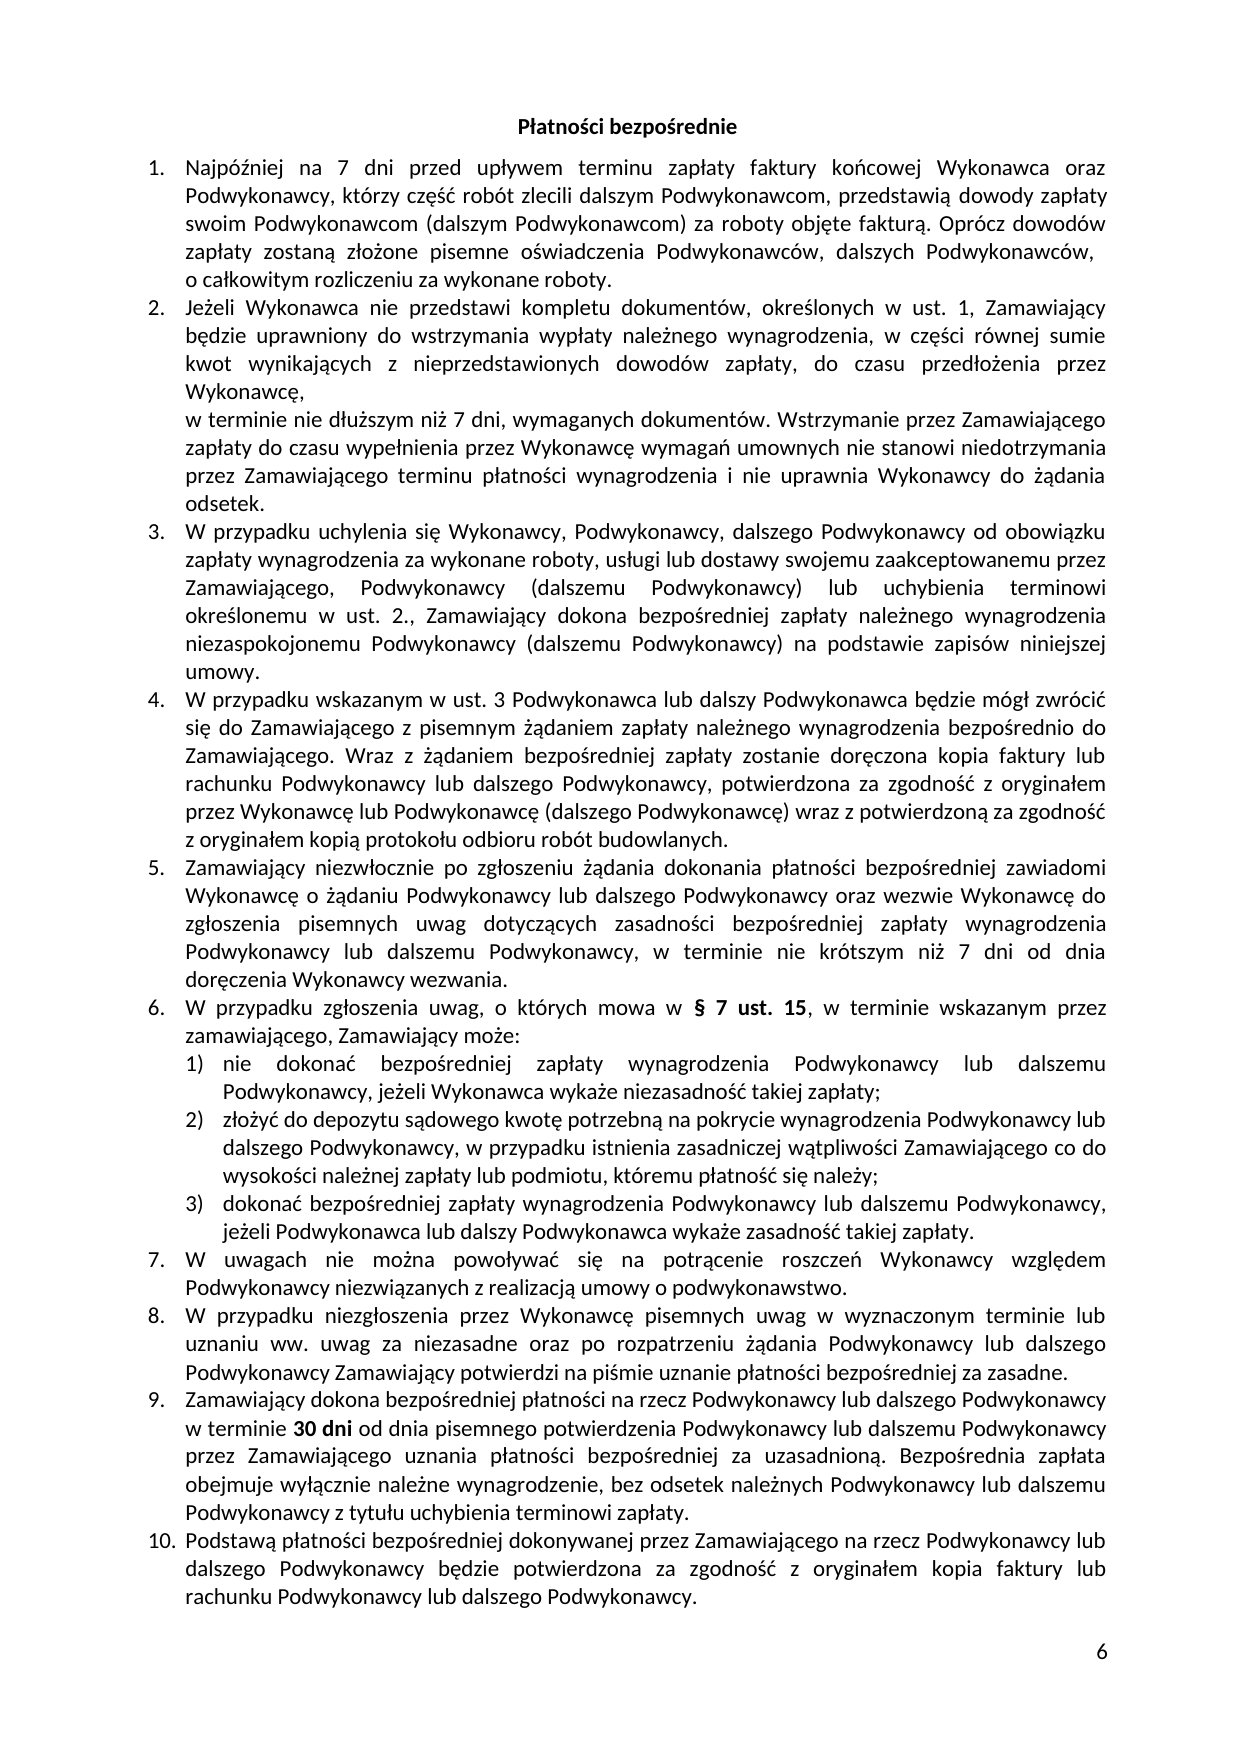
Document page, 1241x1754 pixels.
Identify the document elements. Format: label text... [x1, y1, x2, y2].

list złożyć do depozytu sądowego kwotę potrzebną na pokrycie wynagrodzenia Podwykonawcy lub dalszego Podwykonawcy, w przypadku istnienia zasadniczej wątpliwości Zamawiającego co do wysokości należnej zapłaty lub podmiotu, któremu płatność się należy; [185, 1105, 1107, 1189]
list Jeżeli Wykonawca nie przedstawi kompletu dokumentów, określonych w ust. 1, Zamawiający będzie uprawniony do wstrzymania wypłaty należnego wynagrodzenia, w części równej sumie kwot wynikających z nieprzedstawionych dowodów zapłaty, do czasu przedłożenia przez Wykonawcę, w terminie nie dłuższym niż 7 dni, wymaganych dokumentów. Wstrzymanie przez Zamawiającego zapłaty do czasu wypełnienia przez Wykonawcę wymagań umownych nie stanowi niedotrzymania przez Zamawiającego terminu płatności wynagrodzenia i nie uprawnia Wykonawcy do żądania odsetek. [148, 293, 1107, 517]
list nie dokonać bezpośredniej zapłaty wynagrodzenia Podwykonawcy lub dalszemu Podwykonawcy, jeżeli Wykonawca wykaże niezasadność takiej zapłaty; [185, 1049, 1107, 1105]
list W przypadku niezgłoszenia przez Wykonawcę pisemnych uwag w wyznaczonym terminie lub uznaniu ww. uwag za niezasadne oraz po rozpatrzeniu żądania Podwykonawcy lub dalszego Podwykonawcy Zamawiający potwierdzi na piśmie uznanie płatności bezpośredniej za zasadne. [148, 1302, 1107, 1386]
list dokonać bezpośredniej zapłaty wynagrodzenia Podwykonawcy lub dalszemu Podwykonawcy, jeżeli Podwykonawca lub dalszy Podwykonawca wykaże zasadność takiej zapłaty. [185, 1189, 1107, 1246]
list W przypadku uchylenia się Wykonawcy, Podwykonawcy, dalszego Podwykonawcy od obowiązku zapłaty wynagrodzenia za wykonane roboty, usługi lub dostawy swojemu zaakceptowanemu przez Zamawiającego, Podwykonawcy (dalszemu Podwykonawcy) lub uchybienia terminowi określonemu w ust. 2., Zamawiający dokona bezpośredniej zapłaty należnego wynagrodzenia niezaspokojonemu Podwykonawcy (dalszemu Podwykonawcy) na podstawie zapisów niniejszej umowy. [148, 517, 1107, 685]
list Najpóźniej na 7 dni przed upływem terminu zapłaty faktury końcowej Wykonawca oraz Podwykonawcy, którzy część robót zlecili dalszym Podwykonawcom, przedstawią dowody zapłaty swoim Podwykonawcom (dalszym Podwykonawcom) za roboty objęte fakturą. Oprócz dowodów zapłaty zostaną złożone pisemne oświadczenia Podwykonawców, dalszych Podwykonawców, o całkowitym rozliczeniu za wykonane roboty. [148, 153, 1107, 293]
text Płatności bezpośrednie [148, 112, 1107, 140]
list Podstawą płatności bezpośredniej dokonywanej przez Zamawiającego na rzecz Podwykonawcy lub dalszego Podwykonawcy będzie potwierdzona za zgodność z oryginałem kopia faktury lub rachunku Podwykonawcy lub dalszego Podwykonawcy. [148, 1526, 1107, 1610]
list W uwagach nie można powoływać się na potrącenie roszczeń Wykonawcy względem Podwykonawcy niezwiązanych z realizacją umowy o podwykonawstwo. [148, 1246, 1107, 1302]
list Zamawiający dokona bezpośredniej płatności na rzecz Podwykonawcy lub dalszego Podwykonawcy w terminie 30 dni od dnia pisemnego potwierdzenia Podwykonawcy lub dalszemu Podwykonawcy przez Zamawiającego uznania płatności bezpośredniej za uzasadnioną. Bezpośrednia zapłata obejmuje wyłącznie należne wynagrodzenie, bez odsetek należnych Podwykonawcy lub dalszemu Podwykonawcy z tytułu uchybienia terminowi zapłaty. [148, 1386, 1107, 1526]
list W przypadku zgłoszenia uwag, o których mowa w § 7 ust. 15, w terminie wskazanym przez zamawiającego, Zamawiający może: [148, 993, 1107, 1049]
list Zamawiający niezwłocznie po zgłoszeniu żądania dokonania płatności bezpośredniej zawiadomi Wykonawcę o żądaniu Podwykonawcy lub dalszego Podwykonawcy oraz wezwie Wykonawcę do zgłoszenia pisemnych uwag dotyczących zasadności bezpośredniej zapłaty wynagrodzenia Podwykonawcy lub dalszemu Podwykonawcy, w terminie nie krótszym niż 7 dni od dnia doręczenia Wykonawcy wezwania. [148, 853, 1107, 993]
list W przypadku wskazanym w ust. 3 Podwykonawca lub dalszy Podwykonawca będzie mógł zwrócić się do Zamawiającego z pisemnym żądaniem zapłaty należnego wynagrodzenia bezpośrednio do Zamawiającego. Wraz z żądaniem bezpośredniej zapłaty zostanie doręczona kopia faktury lub rachunku Podwykonawcy lub dalszego Podwykonawcy, potwierdzona za zgodność z oryginałem przez Wykonawcę lub Podwykonawcę (dalszego Podwykonawcę) wraz z potwierdzoną za zgodność z oryginałem kopią protokołu odbioru robót budowlanych. [148, 685, 1107, 853]
